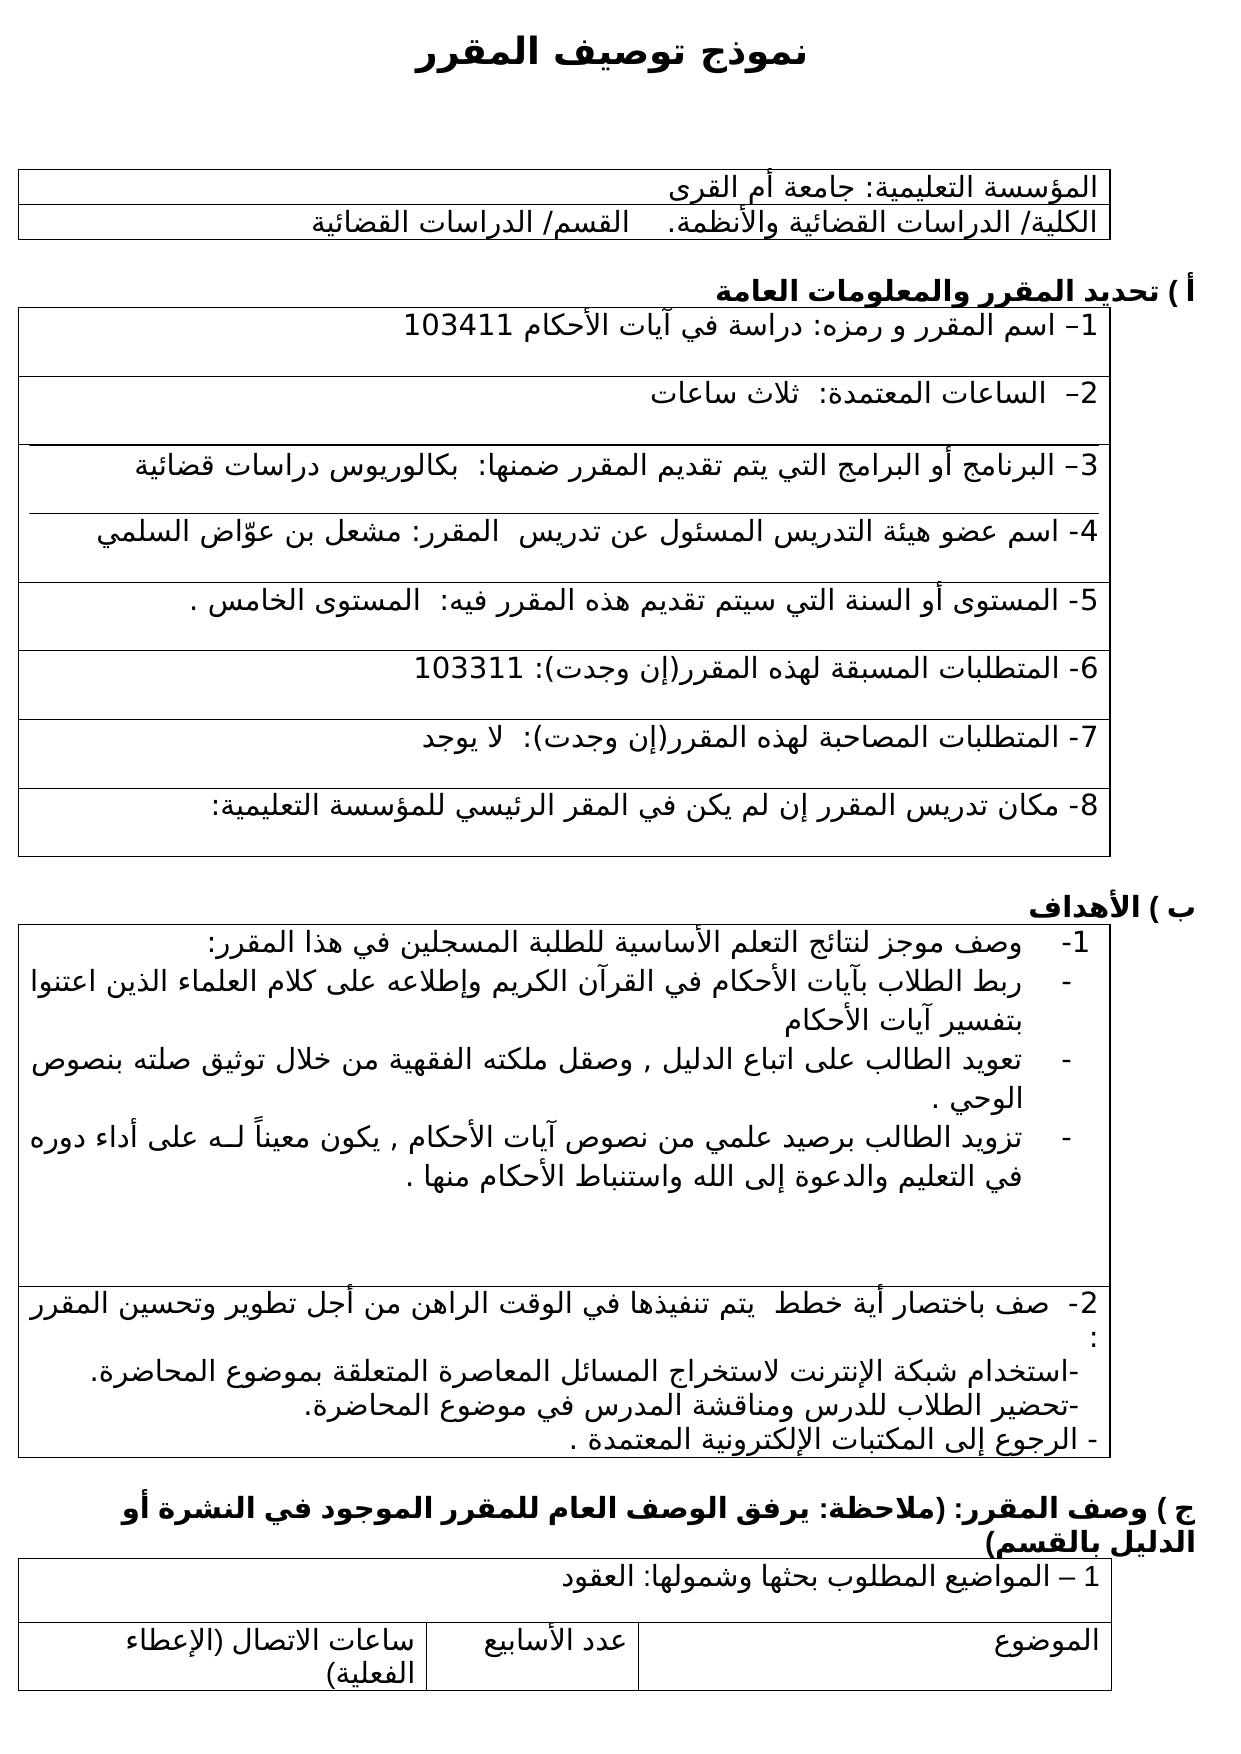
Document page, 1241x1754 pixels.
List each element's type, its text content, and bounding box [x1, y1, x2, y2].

table_cell الموضوع [639, 1623, 1111, 1690]
table_cell 7- المتطلبات المصاحبة لهذه المقرر(إن وجدت): لا يوجد [19, 720, 1109, 787]
text ب ) الأهداف [29, 891, 1196, 924]
table_header المؤسسة التعليمية: جامعة أم القرى [19, 170, 1109, 204]
table_header 1 – المواضيع المطلوب بحثها وشمولها: العقود [19, 1559, 1111, 1622]
text ج ) وصف المقرر: (ملاحظة: يرفق الوصف العام للمقرر الموجود في النشرة أو الدليل بالقسم) [29, 1491, 1196, 1558]
table_header وصف موجز لنتائج التعلم الأساسية للطلبة المسجلين في هذا المقرر: ربط الطلاب بآيات الأحكام في القرآن الكريم وإطلاعه على كلام العلماء الذين اعتنوا بتفسير آيات الأحكام تعويد الطالب على اتباع الدليل , وصقل ملكته الفقهية من خلال توثيق صلته بنصوص الوحي . تزويد الطالب برصيد علمي من نصوص آيات الأحكام , يكون معيناً له على أداء دوره في التعليم والدعوة إلى الله واستنباط الأحكام منها . [19, 925, 1109, 1286]
text نموذج توصيف المقرر [29, 29, 1196, 73]
text أ ) تحديد المقرر والمعلومات العامة [29, 274, 1196, 307]
table_cell 8- مكان تدريس المقرر إن لم يكن في المقر الرئيسي للمؤسسة التعليمية: [19, 789, 1109, 856]
table_cell عدد الأسابيع [427, 1623, 638, 1690]
table_cell 2– الساعات المعتمدة: ثلاث ساعات [19, 377, 1109, 444]
table_cell ساعات الاتصال (الإعطاء الفعلية) [19, 1623, 426, 1690]
table_cell 5- المستوى أو السنة التي سيتم تقديم هذه المقرر فيه: المستوى الخامس . [19, 583, 1109, 650]
table_cell 3– البرنامج أو البرامج التي يتم تقديم المقرر ضمنها: بكالوريوس دراسات قضائية 4- اسم عضو هيئة التدريس المسئول عن تدريس المقرر: مشعل بن عوّاض السلمي [19, 445, 1109, 582]
table_cell الكلية/ الدراسات القضائية والأنظمة. القسم/ الدراسات القضائية [19, 205, 1109, 239]
table_header 1– اسم المقرر و رمزه: دراسة في آيات الأحكام 103411 [19, 308, 1109, 376]
table_cell 2- صف باختصار أية خطط يتم تنفيذها في الوقت الراهن من أجل تطوير وتحسين المقرر : -استخدام شبكة الإنترنت لاستخراج المسائل المعاصرة المتعلقة بموضوع المحاضرة. -تحضير الطلاب للدرس ومناقشة المدرس في موضوع المحاضرة. - الرجوع إلى المكتبات الإلكترونية المعتمدة . [19, 1287, 1109, 1457]
table_cell 6- المتطلبات المسبقة لهذه المقرر(إن وجدت): 103311 [19, 651, 1109, 719]
